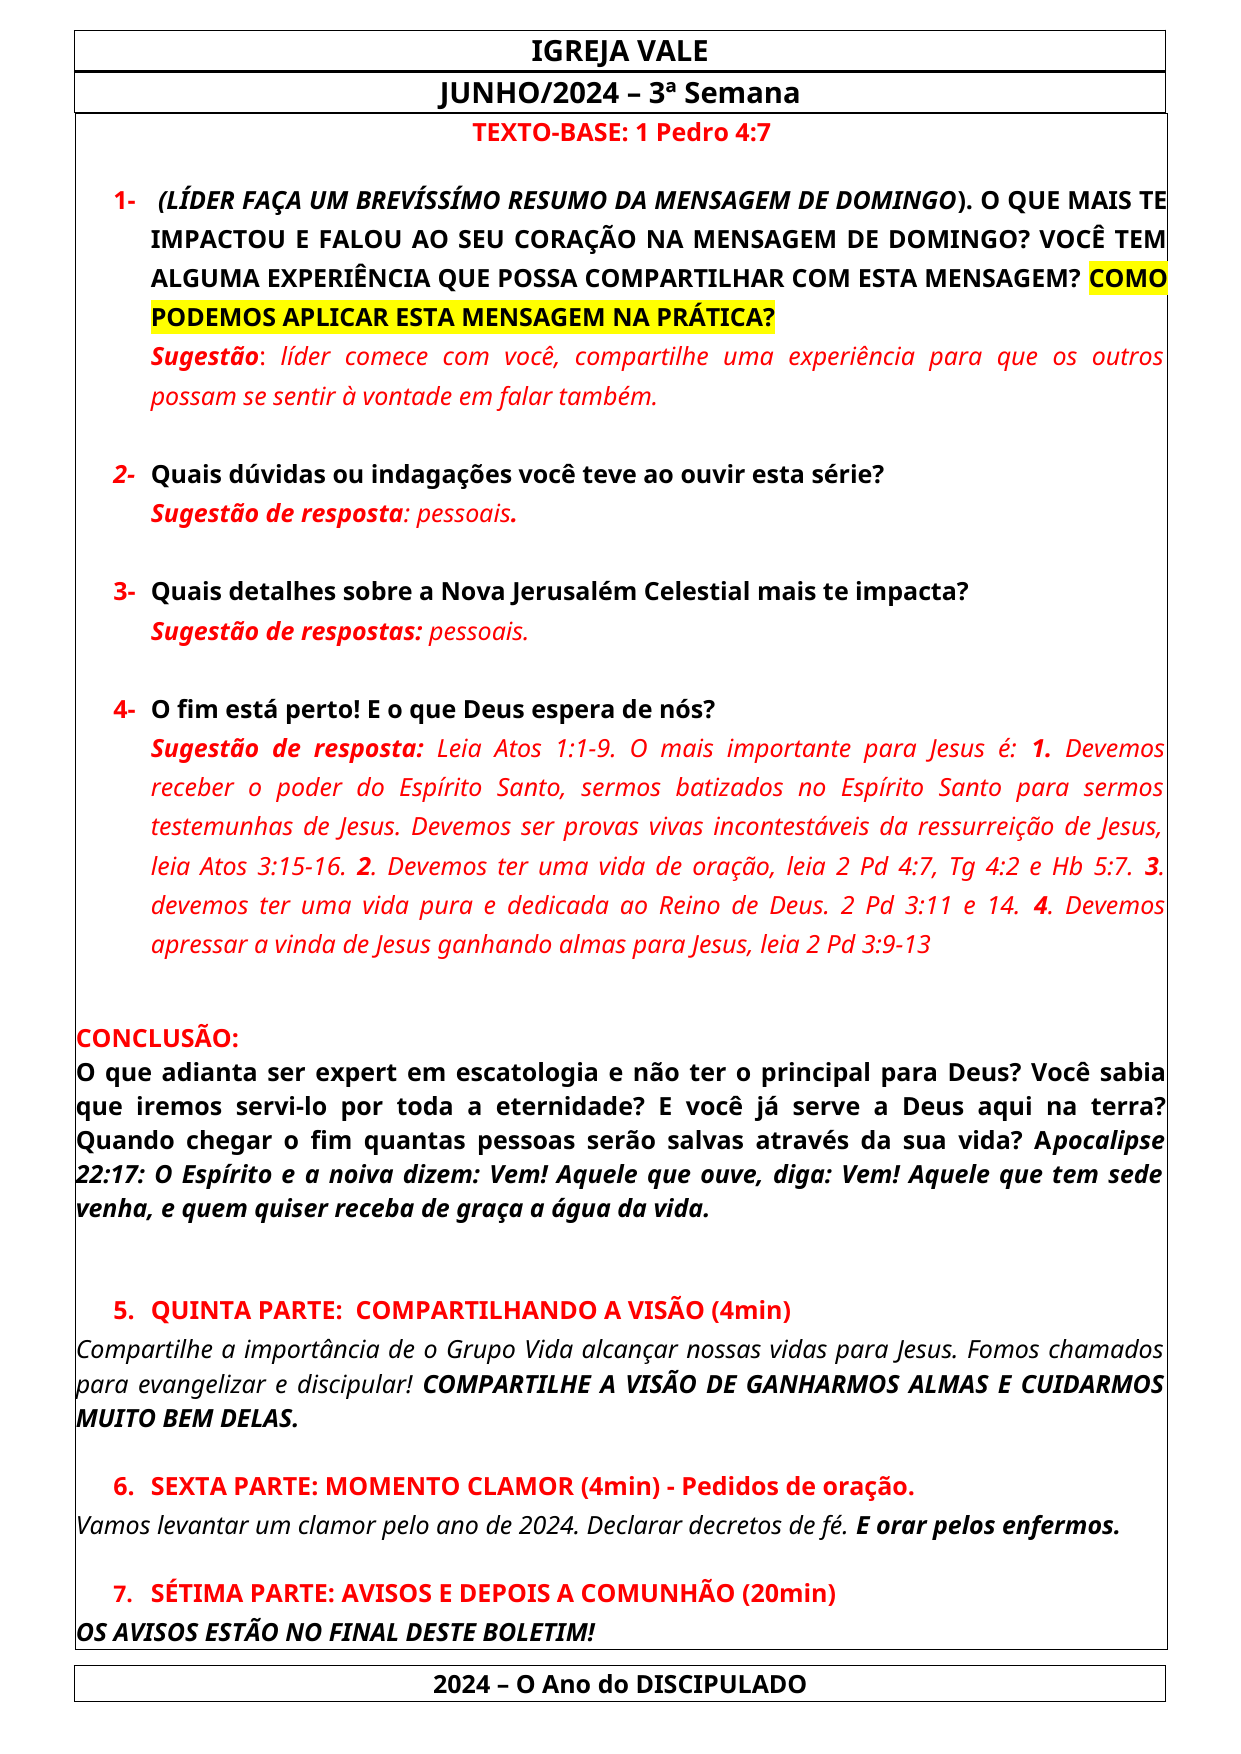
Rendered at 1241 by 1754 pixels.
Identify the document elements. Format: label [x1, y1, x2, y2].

table_header [76, 114, 1167, 1649]
